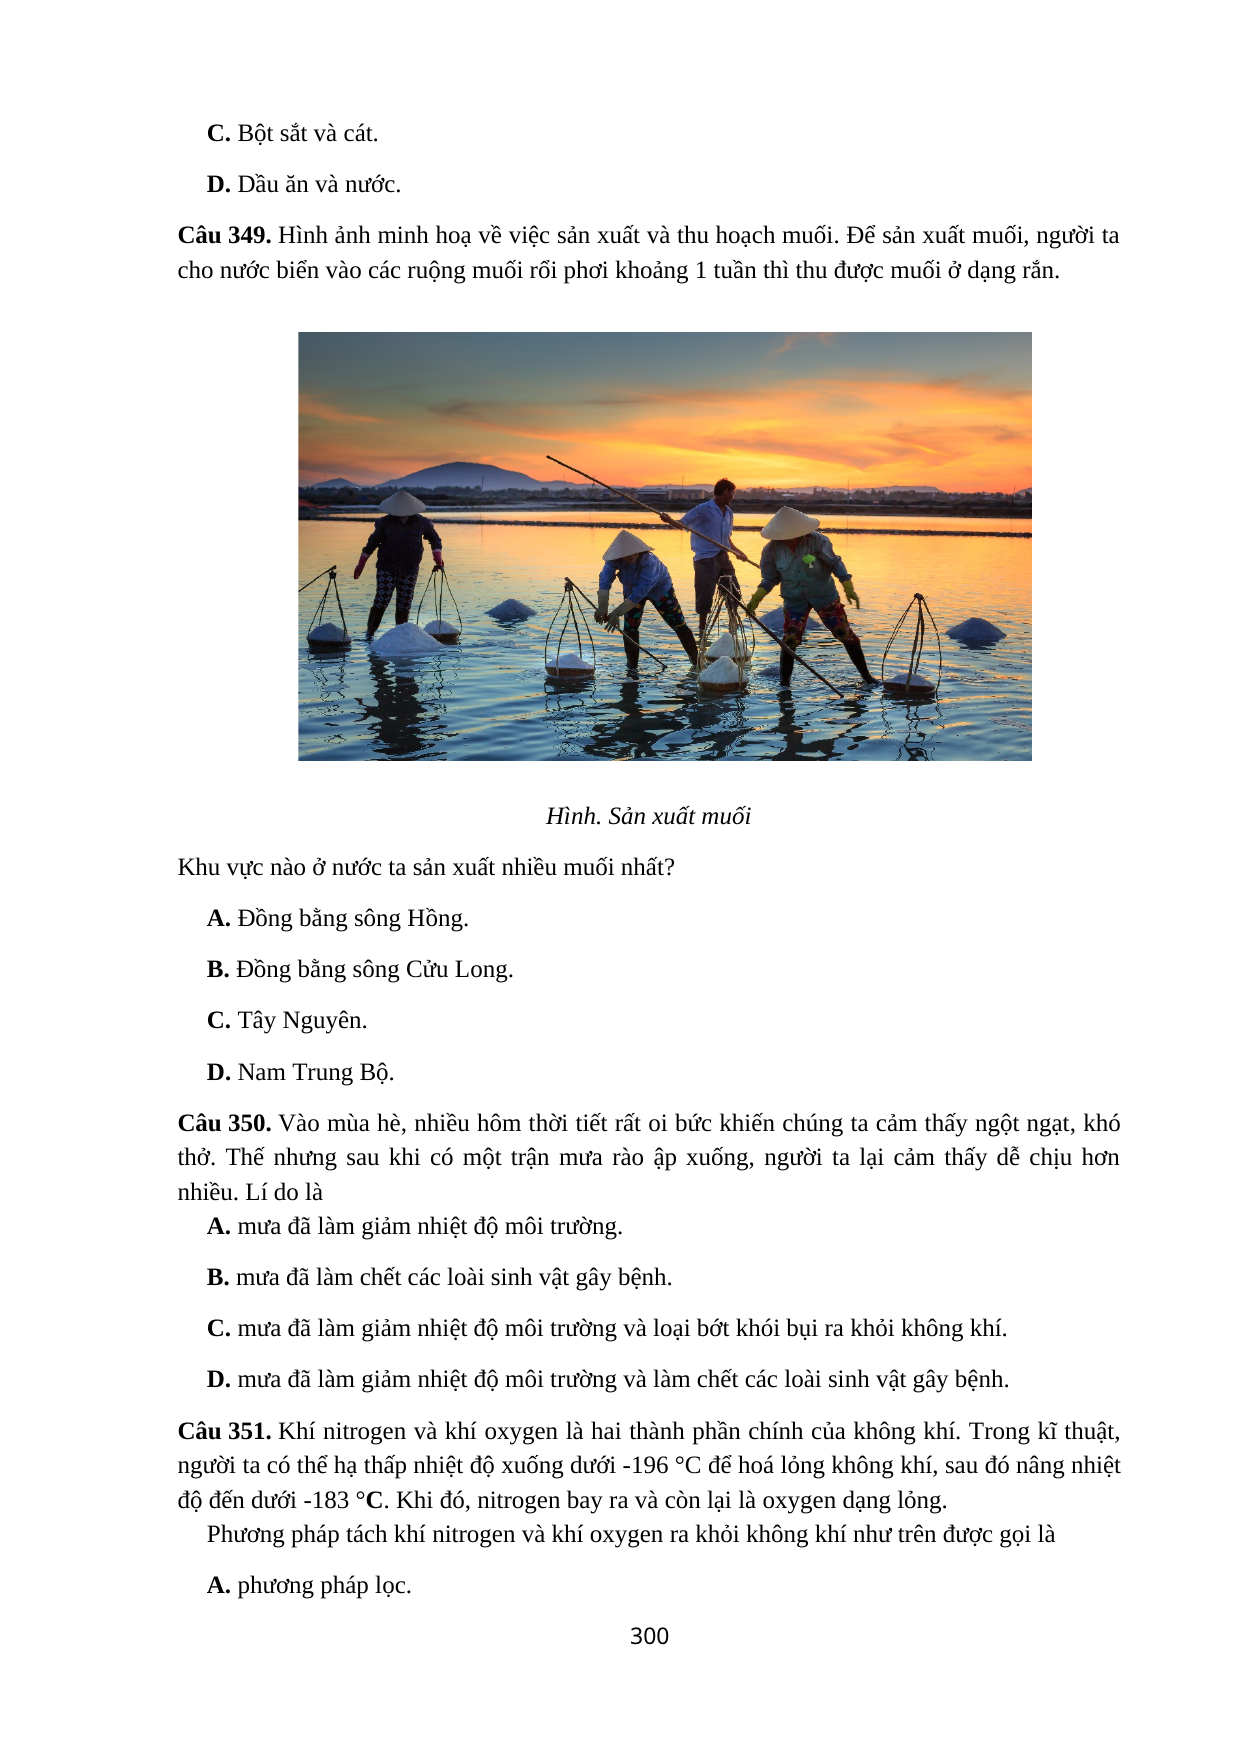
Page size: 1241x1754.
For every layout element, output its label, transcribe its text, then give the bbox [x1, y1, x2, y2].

text D. mưa đã làm giảm nhiệt độ môi trường và làm chết các loài sinh vật gây bệnh. [177, 1364, 1122, 1393]
list Khí nitrogen và khí oxygen là hai thành phần chính của không khí. Trong kĩ thuật, người ta có thể hạ thấp nhiệt độ xuống dưới -196 °C để hoá lỏng không khí, sau đó nâng nhiệt độ đến dưới -183 °C. Khi đó, nitrogen bay ra và còn lại là oxygen dạng lỏng. [177, 1416, 1122, 1513]
text B. mưa đã làm chết các loài sinh vật gây bệnh. [177, 1262, 1122, 1291]
text A. Đồng bằng sông Hồng. [177, 903, 1122, 932]
text C. mưa đã làm giảm nhiệt độ môi trường và loại bớt khói bụi ra khỏi không khí. [177, 1313, 1122, 1342]
text Khu vực nào ở nước ta sản xuất nhiều muối nhất? [177, 852, 1122, 881]
text A. phương pháp lọc. [177, 1570, 1122, 1599]
text D. Dầu ăn và nước. [177, 169, 1122, 198]
list Hình ảnh minh hoạ về việc sản xuất và thu hoạch muối. Để sản xuất muối, người ta cho nước biển vào các ruộng muối rổi phơi khoảng 1 tuần thì thu được muối ở dạng rắn. [177, 220, 1122, 284]
text B. Đồng bằng sông Cửu Long. [177, 954, 1122, 983]
text Hình. Sản xuất muối [177, 801, 1122, 829]
text C. Bột sắt và cát. [177, 118, 1122, 147]
text D. Nam Trung Bộ. [177, 1057, 1122, 1085]
picture [298, 332, 1032, 761]
text C. Tây Nguyên. [177, 1005, 1122, 1034]
text Phương pháp tách khí nitrogen và khí oxygen ra khỏi không khí như trên được gọi là [177, 1519, 1122, 1548]
list Vào mùa hè, nhiều hôm thời tiết rất oi bức khiến chúng ta cảm thấy ngột ngạt, khó thở. Thế nhưng sau khi có một trận mưa rào ập xuống, người ta lại cảm thấy dễ chịu hơn nhiều. Lí do là [177, 1108, 1122, 1205]
text A. mưa đã làm giảm nhiệt độ môi trường. [177, 1211, 1122, 1240]
